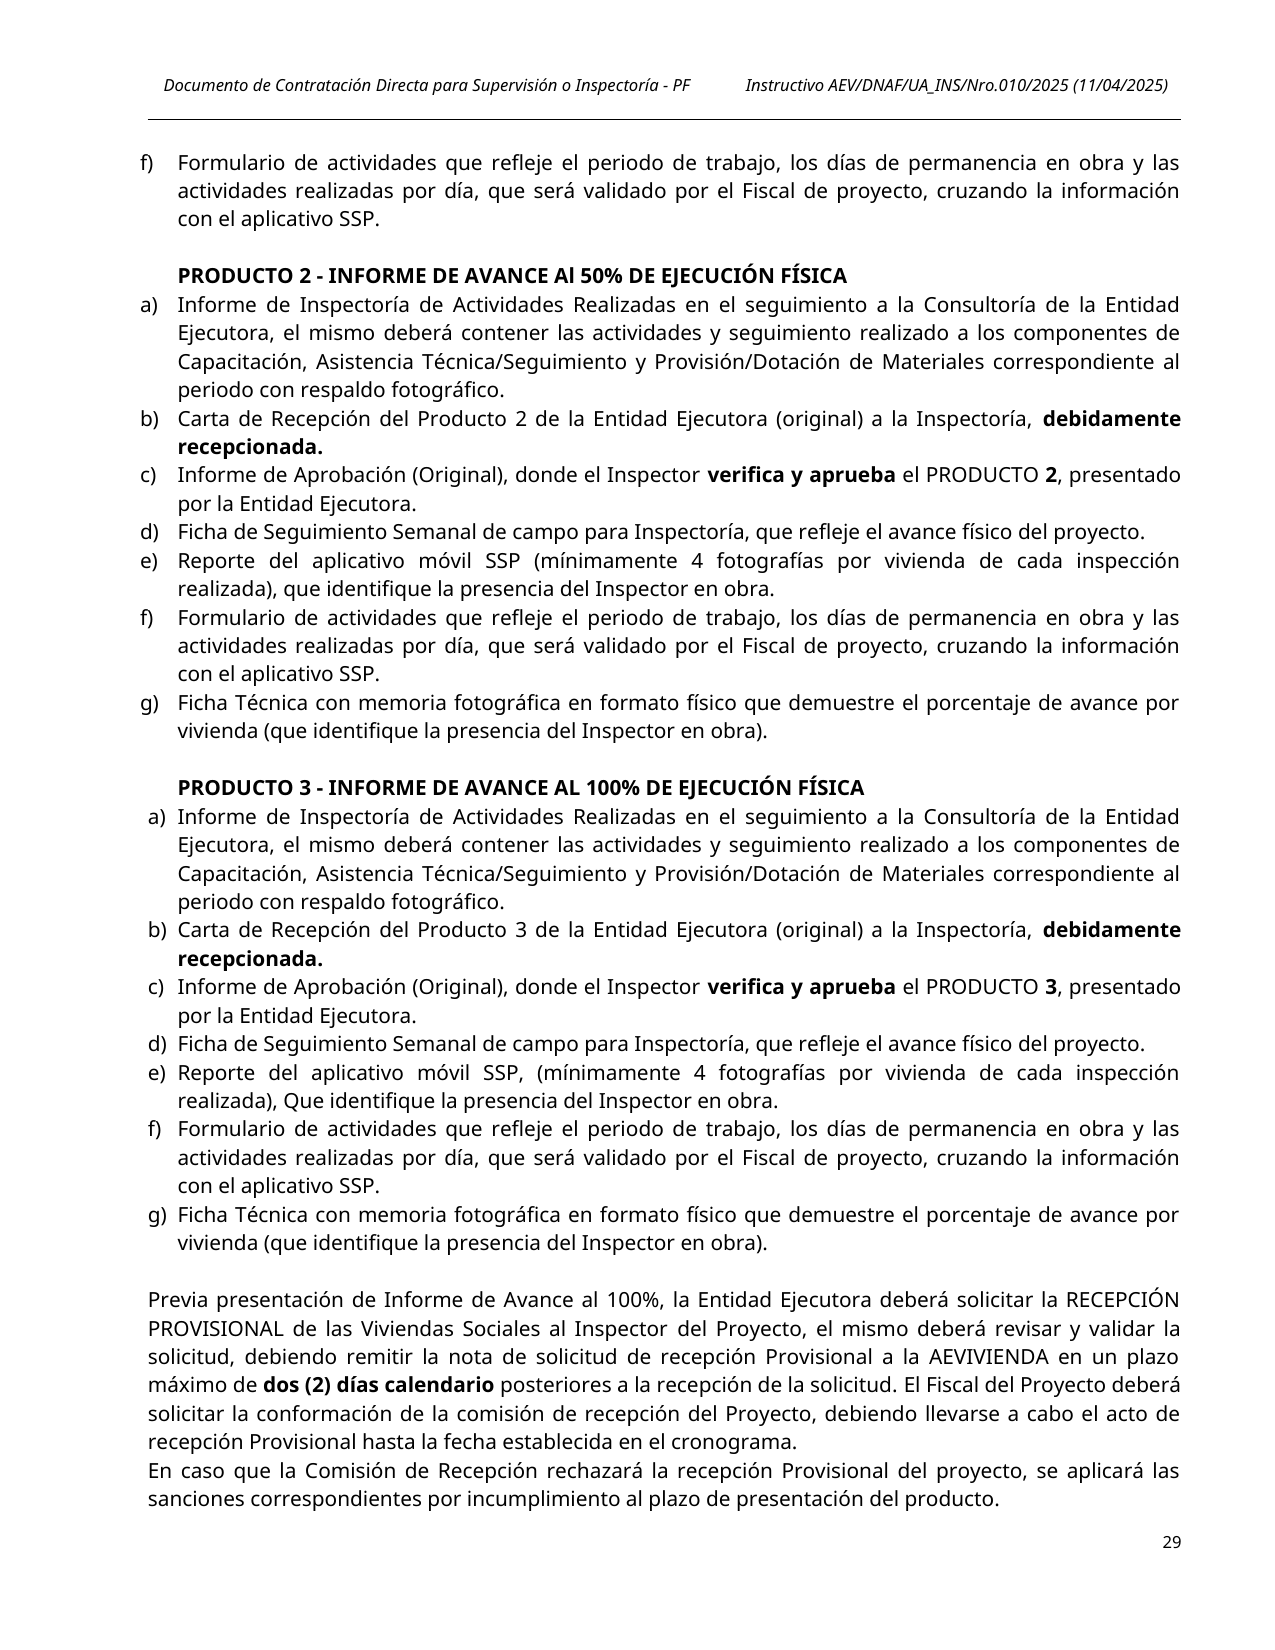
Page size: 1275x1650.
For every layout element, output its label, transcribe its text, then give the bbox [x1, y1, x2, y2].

list Ficha de Seguimiento Semanal de campo para Inspectoría, que refleje el avance físico del proyecto. [140, 517, 1181, 546]
list Reporte del aplicativo móvil SSP (mínimamente 4 fotografías por vivienda de cada inspección realizada), que identifique la presencia del Inspector en obra. [140, 546, 1181, 603]
text Previa presentación de Informe de Avance al 100%, la Entidad Ejecutora deberá solicitar la RECEPCIÓN PROVISIONAL de las Viviendas Sociales al Inspector del Proyecto, el mismo deberá revisar y validar la solicitud, debiendo remitir la nota de solicitud de recepción Provisional a la AEVIVIENDA en un plazo máximo de dos (2) días calendario posteriores a la recepción de la solicitud. El Fiscal del Proyecto deberá solicitar la conformación de la comisión de recepción del Proyecto, debiendo llevarse a cabo el acto de recepción Provisional hasta la fecha establecida en el cronograma. [148, 1285, 1181, 1456]
list Informe de Aprobación (Original), donde el Inspector verifica y aprueba el PRODUCTO 2, presentado por la Entidad Ejecutora. [140, 461, 1181, 517]
text PRODUCTO 3 - INFORME DE AVANCE AL 100% DE EJECUCIÓN FÍSICA [148, 773, 1181, 802]
list Formulario de actividades que refleje el periodo de trabajo, los días de permanencia en obra y las actividades realizadas por día, que será validado por el Fiscal de proyecto, cruzando la información con el aplicativo SSP. [148, 1114, 1181, 1200]
list Ficha de Seguimiento Semanal de campo para Inspectoría, que refleje el avance físico del proyecto. [148, 1029, 1181, 1058]
list Reporte del aplicativo móvil SSP, (mínimamente 4 fotografías por vivienda de cada inspección realizada), Que identifique la presencia del Inspector en obra. [148, 1058, 1181, 1114]
list Ficha Técnica con memoria fotográfica en formato físico que demuestre el porcentaje de avance por vivienda (que identifique la presencia del Inspector en obra). [140, 688, 1181, 745]
text En caso que la Comisión de Recepción rechazará la recepción Provisional del proyecto, se aplicará las sanciones correspondientes por incumplimiento al plazo de presentación del producto. [148, 1456, 1181, 1513]
list Formulario de actividades que refleje el periodo de trabajo, los días de permanencia en obra y las actividades realizadas por día, que será validado por el Fiscal de proyecto, cruzando la información con el aplicativo SSP. [140, 148, 1181, 233]
list Carta de Recepción del Producto 3 de la Entidad Ejecutora (original) a la Inspectoría, debidamente recepcionada. [148, 916, 1181, 972]
list Formulario de actividades que refleje el periodo de trabajo, los días de permanencia en obra y las actividades realizadas por día, que será validado por el Fiscal de proyecto, cruzando la información con el aplicativo SSP. [140, 603, 1181, 688]
list Carta de Recepción del Producto 2 de la Entidad Ejecutora (original) a la Inspectoría, debidamente recepcionada. [140, 404, 1181, 461]
list Ficha Técnica con memoria fotográfica en formato físico que demuestre el porcentaje de avance por vivienda (que identifique la presencia del Inspector en obra). [148, 1200, 1181, 1257]
text PRODUCTO 2 - INFORME DE AVANCE Al 50% DE EJECUCIÓN FÍSICA [148, 261, 1181, 290]
list Informe de Aprobación (Original), donde el Inspector verifica y aprueba el PRODUCTO 3, presentado por la Entidad Ejecutora. [148, 972, 1181, 1029]
